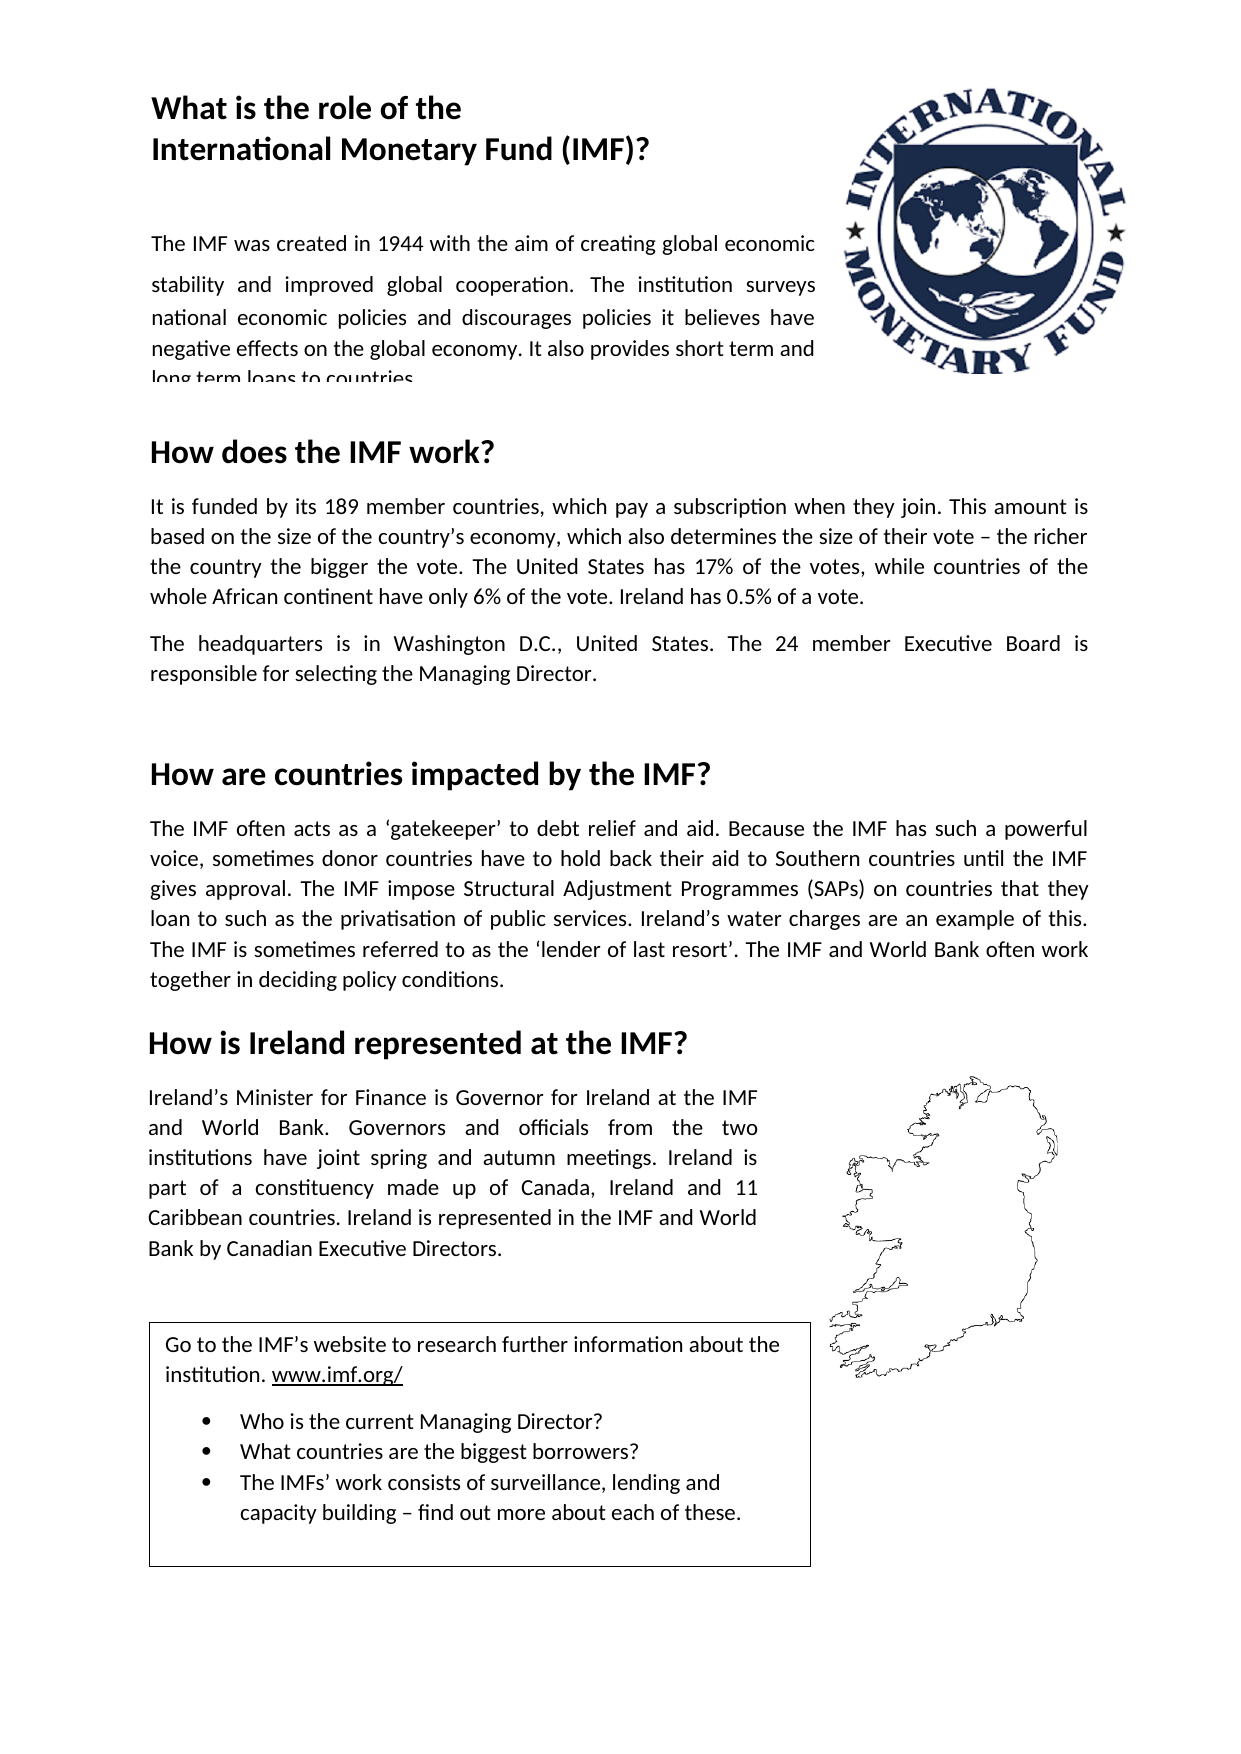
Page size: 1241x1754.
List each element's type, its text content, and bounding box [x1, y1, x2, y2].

picture [843, 85, 1131, 374]
text The headquarters is in Washington D.C., United States. The 24 member Executive Board is responsible for selecting the Managing Director. [150, 629, 1090, 688]
text How does the IMF work? [150, 431, 1090, 472]
text How are countries impacted by the IMF? [150, 753, 1090, 794]
picture [829, 1076, 1058, 1378]
text The IMF often acts as a ‘gatekeeper’ to debt relief and aid. Because the IMF has such a powerful voice, sometimes donor countries have to hold back their aid to Southern countries until the IMF gives approval. The IMF impose Structural Adjustment Programmes (SAPs) on countries that they loan to such as the privatisation of public services. Ireland’s water charges are an example of this. The IMF is sometimes referred to as the ‘lender of last resort’. The IMF and World Bank often work together in deciding policy conditions. [150, 814, 1090, 993]
text It is funded by its 189 member countries, which pay a subscription when they join. This amount is based on the size of the country’s economy, which also determines the size of their vote – the richer the country the bigger the vote. The United States has 17% of the votes, while countries of the whole African continent have only 6% of the vote. Ireland has 0.5% of a vote. [150, 492, 1090, 611]
